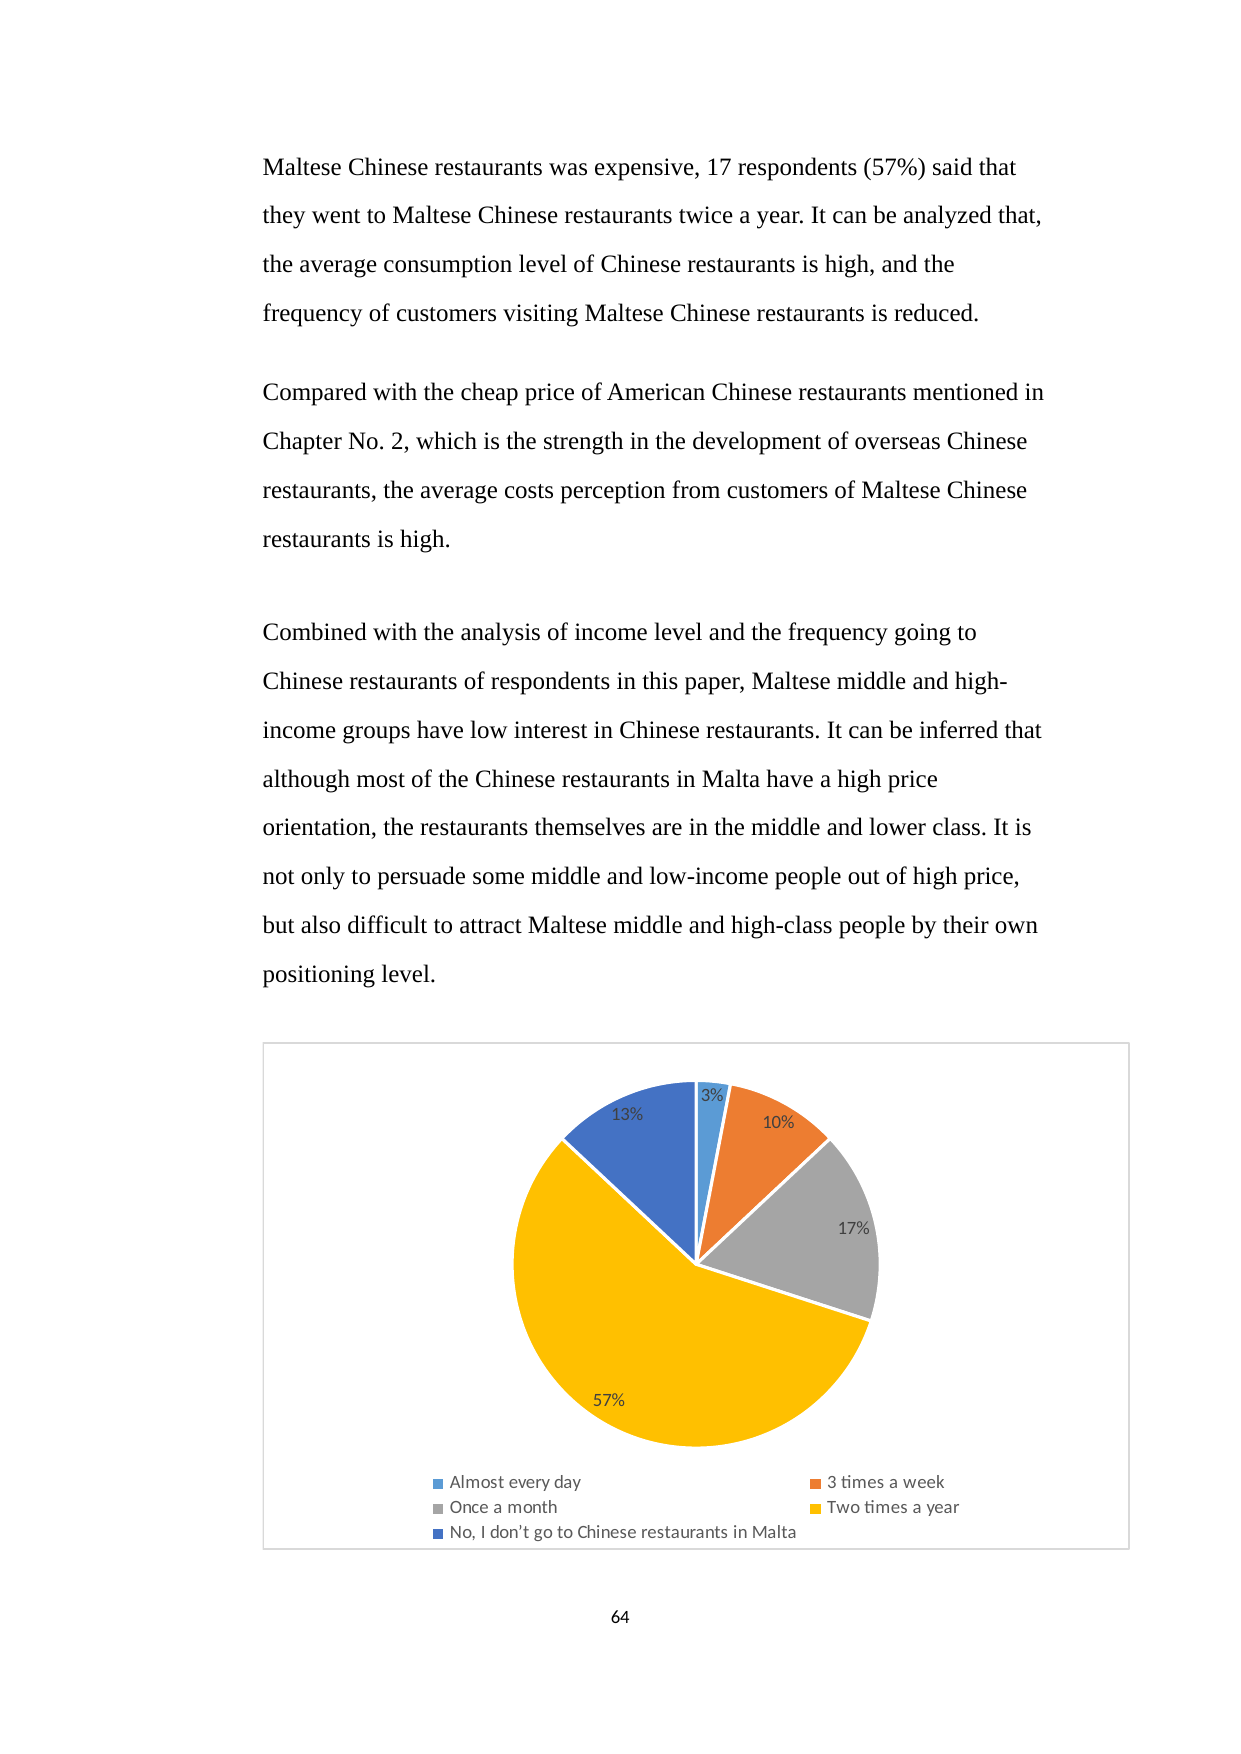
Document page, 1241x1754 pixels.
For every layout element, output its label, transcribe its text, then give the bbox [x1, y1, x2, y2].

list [262, 150, 1053, 329]
list Compared with the cheap price of American Chinese restaurants mentioned in Chapter No. 2, which is the strength in the development of overseas Chinese restaurants, the average costs perception from customers of Maltese Chinese restaurants is high. [262, 376, 1053, 554]
list Combined with the analysis of income level and the frequency going to Chinese restaurants of respondents in this paper, Maltese middle and high-income groups have low interest in Chinese restaurants. It can be inferred that although most of the Chinese restaurants in Malta have a high price orientation, the restaurants themselves are in the middle and lower class. It is not only to persuade some middle and low-income people out of high price, but also difficult to attract Maltese middle and high-class people by their own positioning level. [262, 616, 1053, 989]
